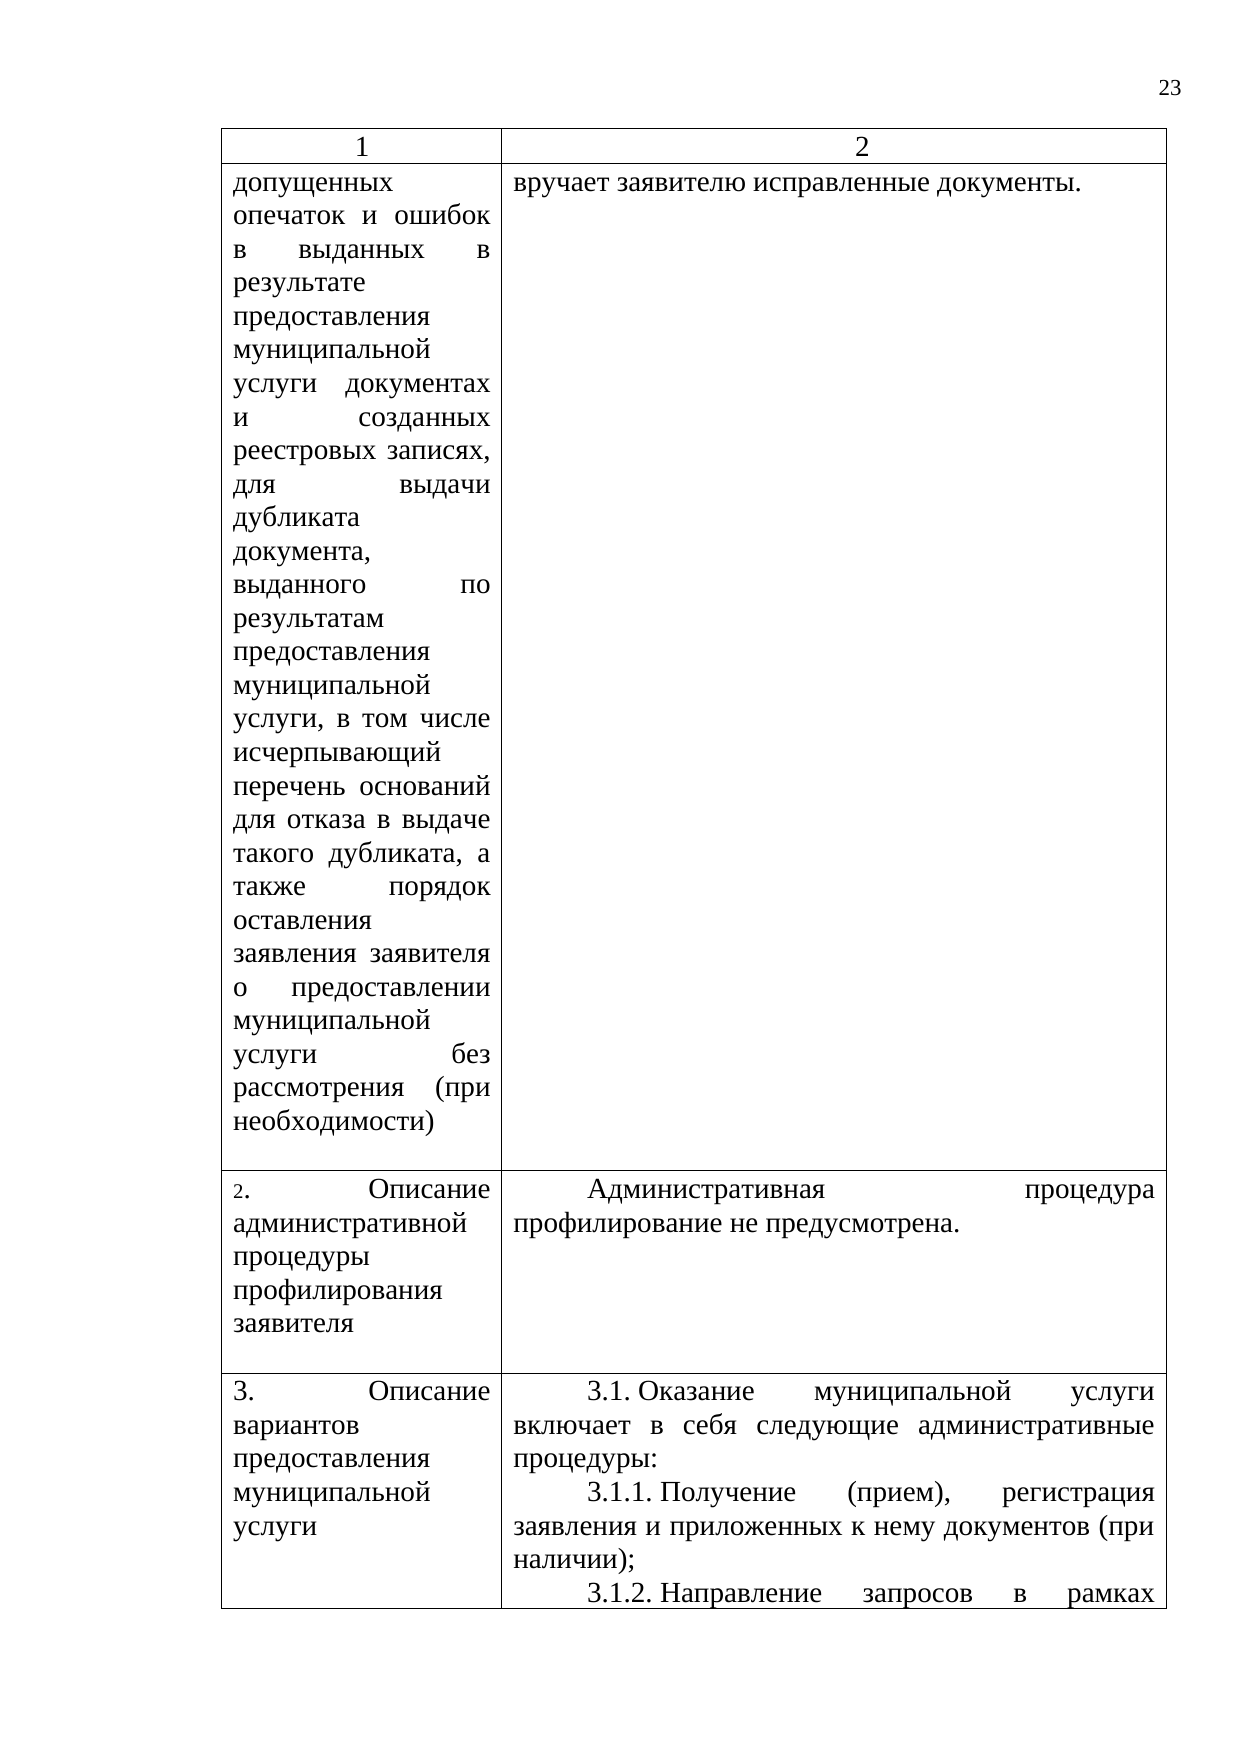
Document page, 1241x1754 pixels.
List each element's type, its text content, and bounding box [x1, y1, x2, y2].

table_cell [502, 164, 1166, 1170]
table_cell 2. Описание административной процедуры профилирования заявителя [222, 1171, 501, 1372]
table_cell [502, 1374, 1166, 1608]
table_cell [222, 164, 501, 1170]
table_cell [222, 1374, 501, 1608]
table_cell Административная процедура профилирование не предусмотрена. [502, 1171, 1166, 1372]
table_header 2 [502, 129, 1166, 163]
table_header 1 [222, 129, 501, 163]
